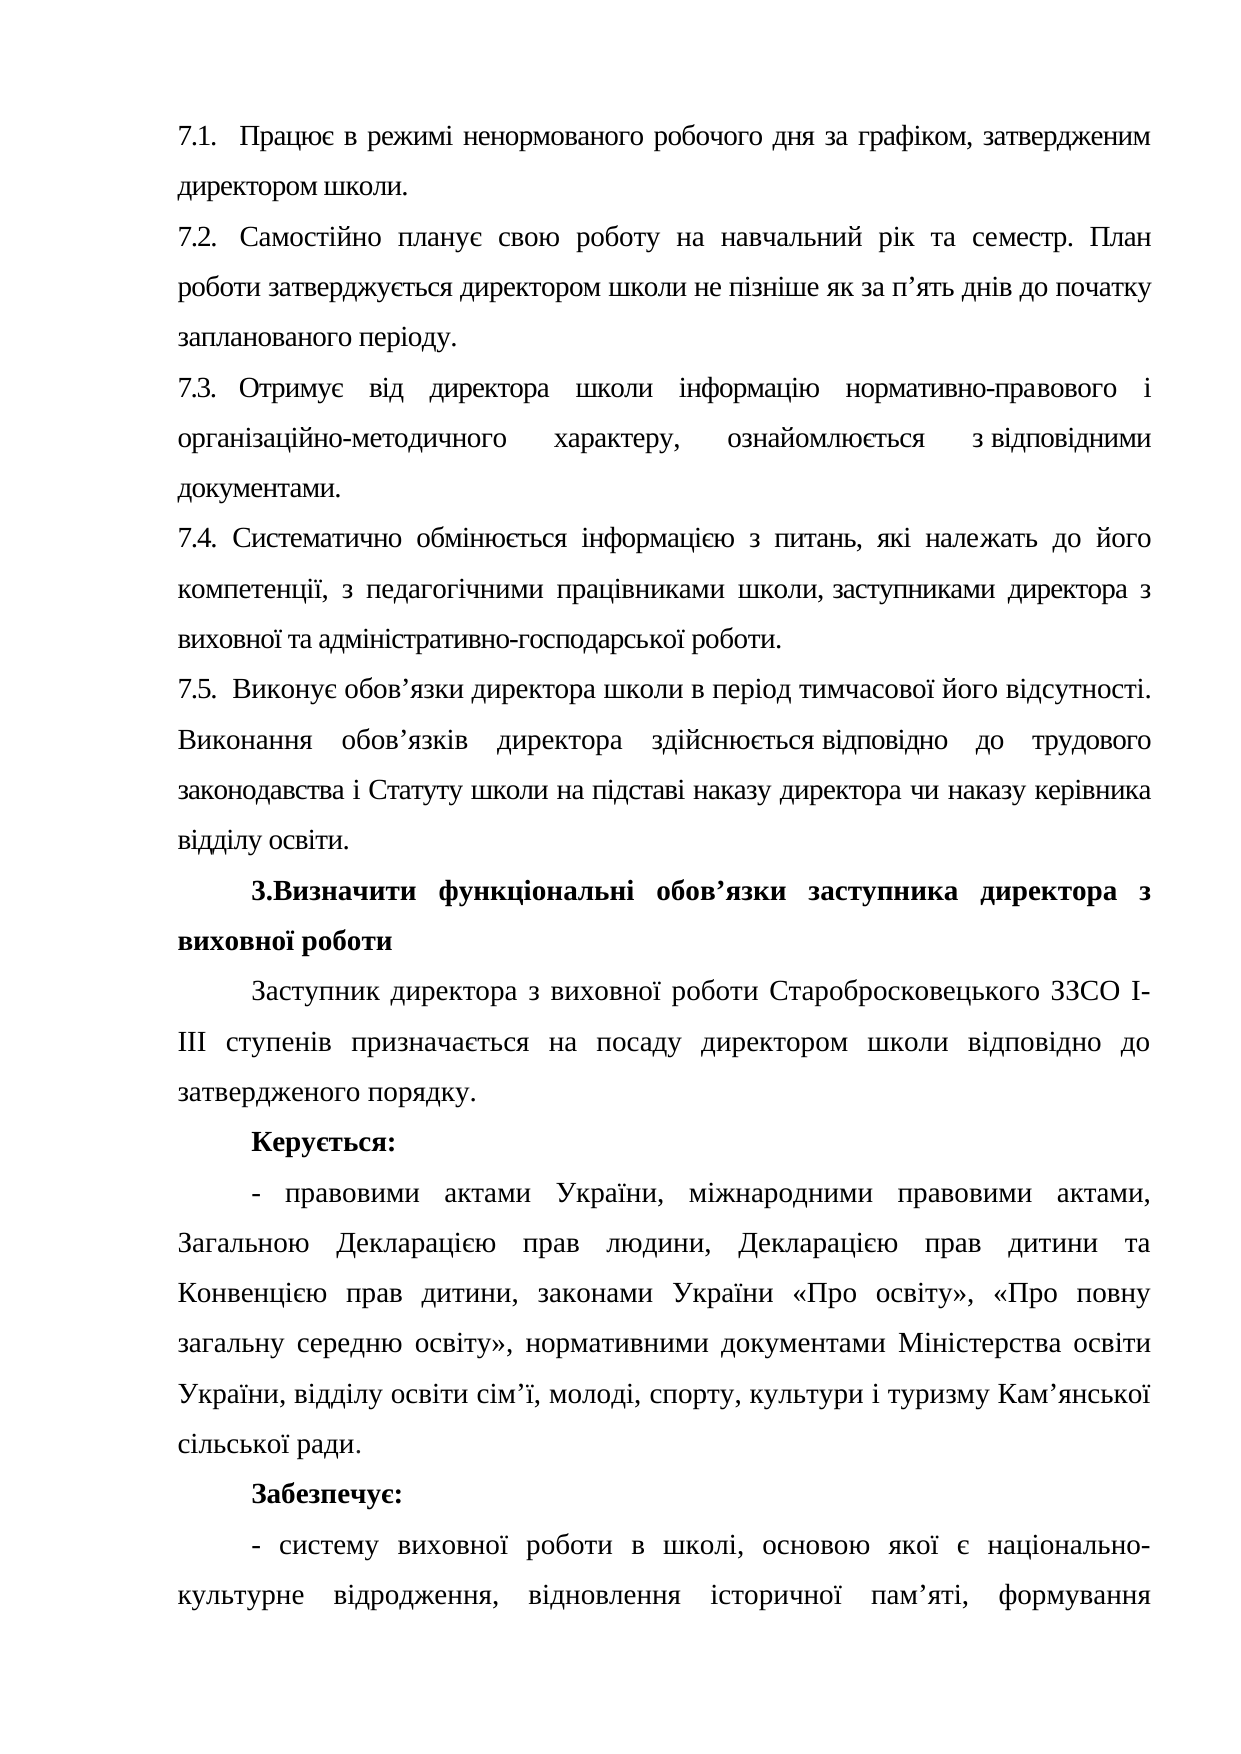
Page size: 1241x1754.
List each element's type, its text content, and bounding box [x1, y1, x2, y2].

list Заступник директора з виховної роботи Старобросковецького ЗЗСО І-ІІІ ступенів призначається на посаду директором школи відповідно до затвердженого порядку. [177, 1057, 1152, 1108]
text 7.2. Самостійно планує свою роботу на навчальний рік та семестр. План роботи затверджується директором школи не пізніше як за п’ять днів до початку запланованого періоду. [177, 219, 1152, 353]
text Керується: [177, 1124, 1152, 1158]
text 7.4. Систематично обмінюється інформацією з питань, які належать до його компетенції, з педагогічними працівниками школи, заступниками директора з виховної та адміністративно-господарської роботи. [177, 521, 1152, 655]
list Заступник директора з виховної роботи Старобросковецького ЗЗСО І-ІІІ ступенів призначається на посаду директором школи відповідно до затвердженого порядку. [177, 973, 1152, 1024]
text Забезпечує: [177, 1477, 1152, 1510]
text 7.3. Отримує від директора школи інформацію нормативно-правового і організаційно-методичного характеру, ознайомлюється з відповідними документами. [177, 370, 1152, 504]
text - правовими актами України, міжнародними правовими актами, Загальною Декларацією прав людини, Декларацією прав дитини та Конвенцією прав дитини, законами України «Про освіту», «Про повну загальну середню освіту», нормативними документами Міністерства освіти України, відділу освіти сім’ї, молоді, спорту, культури і туризму Кам’янської сільської ради. [177, 1175, 1152, 1460]
text 7.1. Працює в режимі ненормованого робочого дня за графіком, затвердженим директором школи. [177, 118, 1152, 202]
text 3.Визначити функціональні обов’язки заступника директора з виховної роботи [177, 873, 1152, 957]
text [177, 1527, 1152, 1611]
text 7.5. Виконує обов’язки директора школи в період тимчасової його відсутності. Виконання обов’язків директора здійснюється відповідно до трудового законодавства і Статуту школи на підставі наказу директора чи наказу керівника відділу освіти. [177, 672, 1152, 856]
